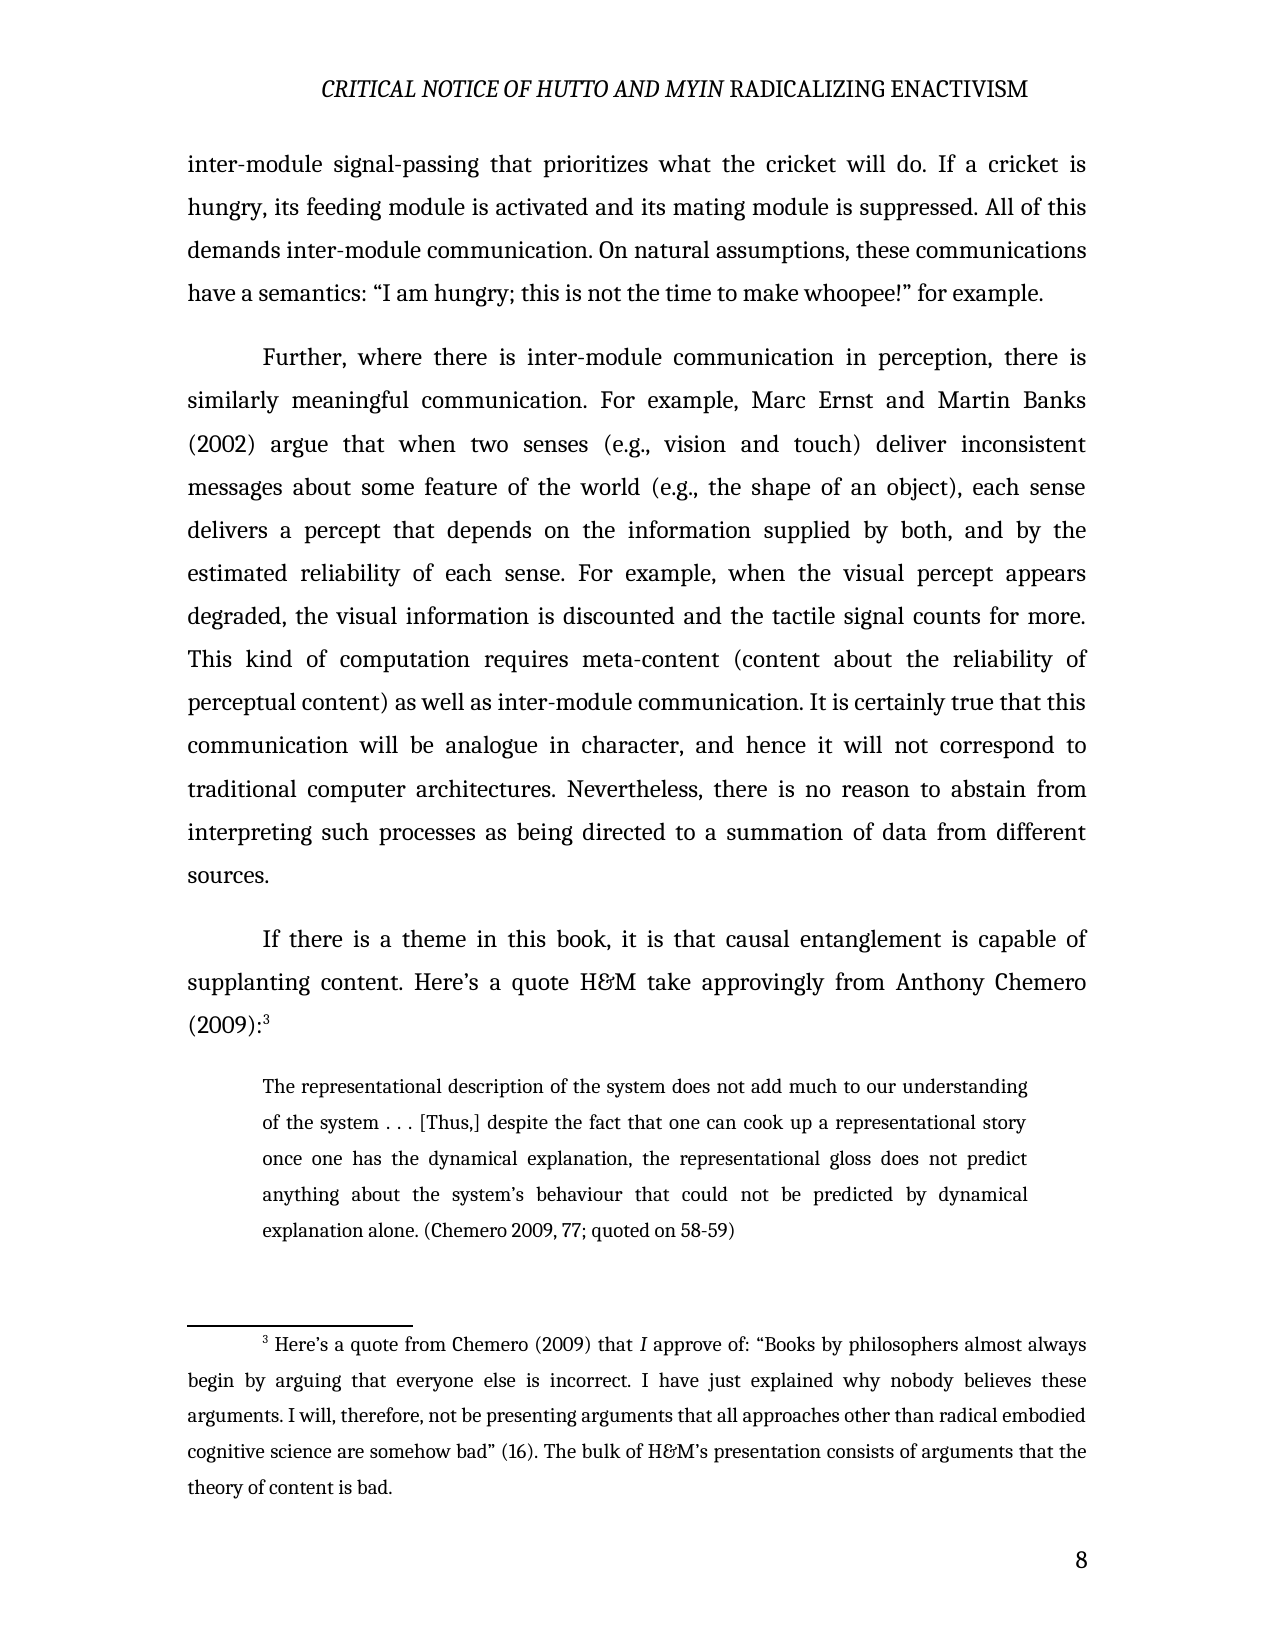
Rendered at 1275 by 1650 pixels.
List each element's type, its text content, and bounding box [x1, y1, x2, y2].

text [187, 150, 1087, 308]
text The representational description of the system does not add much to our understanding of the system . . . [Thus,] despite the fact that one can cook up a representational story once one has the dynamical explanation, the representational gloss does not predict anything about the system’s behaviour that could not be predicted by dynamical explanation alone. (Chemero 2009, 77; quoted on 58-59) [262, 1075, 1028, 1243]
text Further, where there is inter-module communication in perception, there is similarly meaningful communication. For example, Marc Ernst and Martin Banks (2002) argue that when two senses (e.g., vision and touch) deliver inconsistent messages about some feature of the world (e.g., the shape of an object), each sense delivers a percept that depends on the information supplied by both, and by the estimated reliability of each sense. For example, when the visual percept appears degraded, the visual information is discounted and the tactile signal counts for more. This kind of computation requires meta-content (content about the reliability of perceptual content) as well as inter-module communication. It is certainly true that this communication will be analogue in character, and hence it will not correspond to traditional computer architectures. Nevertheless, there is no reason to abstain from interpreting such processes as being directed to a summation of data from different sources. [187, 343, 1087, 889]
text If there is a theme in this book, it is that causal entanglement is capable of supplanting content. Here’s a quote H&M take approvingly from Anthony Chemero (2009): [187, 925, 1087, 1040]
